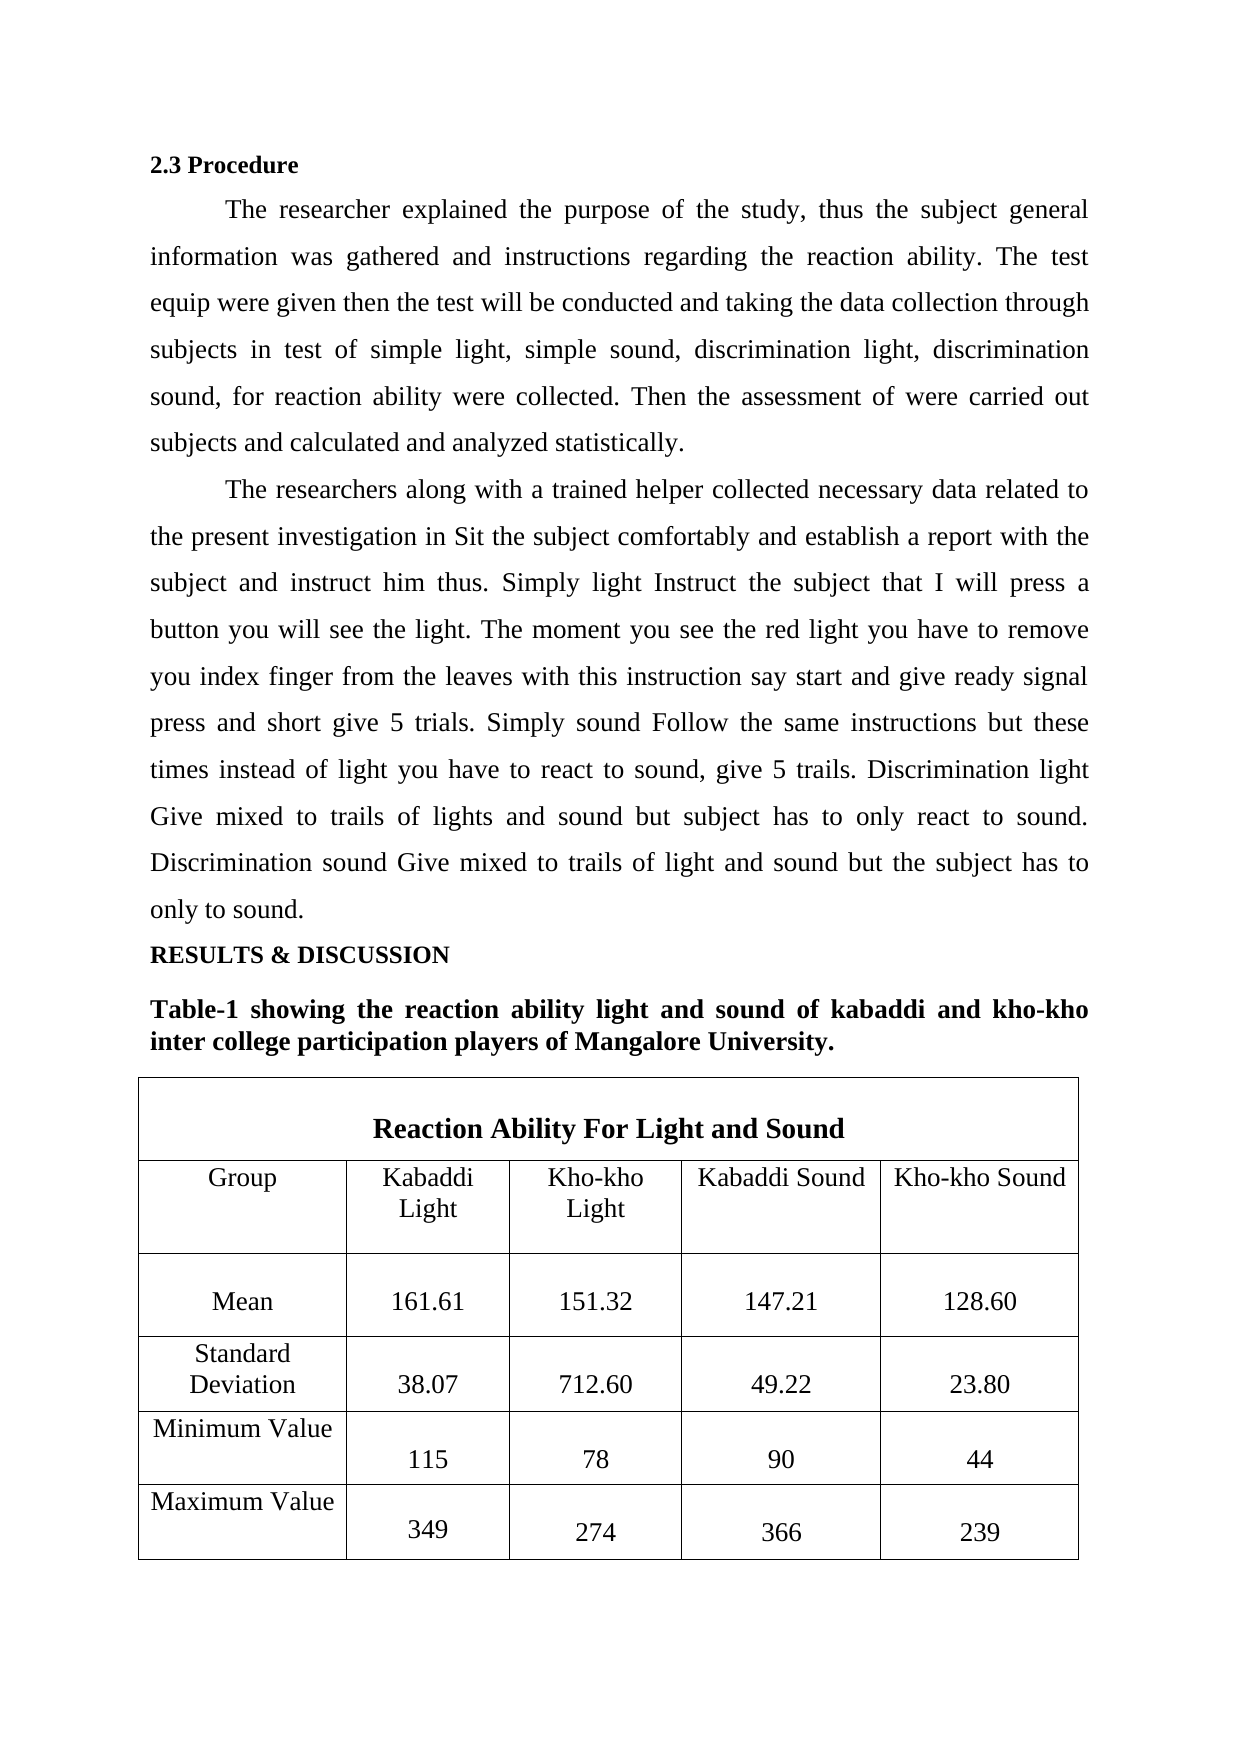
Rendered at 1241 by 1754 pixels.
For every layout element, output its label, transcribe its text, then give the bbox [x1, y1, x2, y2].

table_cell Maximum Value [139, 1485, 346, 1559]
table_cell Group [139, 1161, 346, 1253]
table_cell 78 [510, 1412, 681, 1484]
table_cell 161.61 [347, 1254, 509, 1336]
text The researcher explained the purpose of the study, thus the subject general information was gathered and instructions regarding the reaction ability. The test equip were given then the test will be conducted and taking the data collection through subjects in test of simple light, simple sound, discrimination light, discrimination sound, for reaction ability were collected. Then the assessment of were carried out subjects and calculated and analyzed statistically. [150, 193, 1090, 458]
table_cell 349 [347, 1485, 509, 1559]
text RESULTS & DISCUSSION [150, 940, 1090, 968]
table_cell 151.32 [510, 1254, 681, 1336]
table_cell Kho-kho Sound [881, 1161, 1078, 1253]
table_cell 38.07 [347, 1337, 509, 1411]
table_cell 147.21 [682, 1254, 880, 1336]
text 2.3 Procedure [150, 150, 1090, 179]
table_header Reaction Ability For Light and Sound [139, 1078, 1078, 1160]
table_cell 44 [881, 1412, 1078, 1484]
table_cell 712.60 [510, 1337, 681, 1411]
table_cell Standard Deviation [139, 1337, 346, 1411]
table_cell Kabaddi Sound [682, 1161, 880, 1253]
table_cell Kho-kho Light [510, 1161, 681, 1253]
table_cell 239 [881, 1485, 1078, 1559]
table_cell 366 [682, 1485, 880, 1559]
text Table-1 showing the reaction ability light and sound of kabaddi and kho-kho inter college participation players of Mangalore University. [150, 994, 1090, 1056]
table_cell 23.80 [881, 1337, 1078, 1411]
table_cell 90 [682, 1412, 880, 1484]
table_cell Kabaddi Light [347, 1161, 509, 1253]
table_cell 115 [347, 1412, 509, 1484]
table_cell 49.22 [682, 1337, 880, 1411]
table_cell 274 [510, 1485, 681, 1559]
table_cell Mean [139, 1254, 346, 1336]
table_cell 128.60 [881, 1254, 1078, 1336]
table_cell Minimum Value [139, 1412, 346, 1484]
text The researchers along with a trained helper collected necessary data related to the present investigation in Sit the subject comfortably and establish a report with the subject and instruct him thus. Simply light Instruct the subject that I will press a button you will see the light. The moment you see the red light you have to remove you index finger from the leaves with this instruction say start and give ready signal press and short give 5 trials. Simply sound Follow the same instructions but these times instead of light you have to react to sound, give 5 trails. Discrimination light Give mixed to trails of lights and sound but subject has to only react to sound. Discrimination sound Give mixed to trails of light and sound but the subject has to only to sound. [150, 473, 1090, 924]
